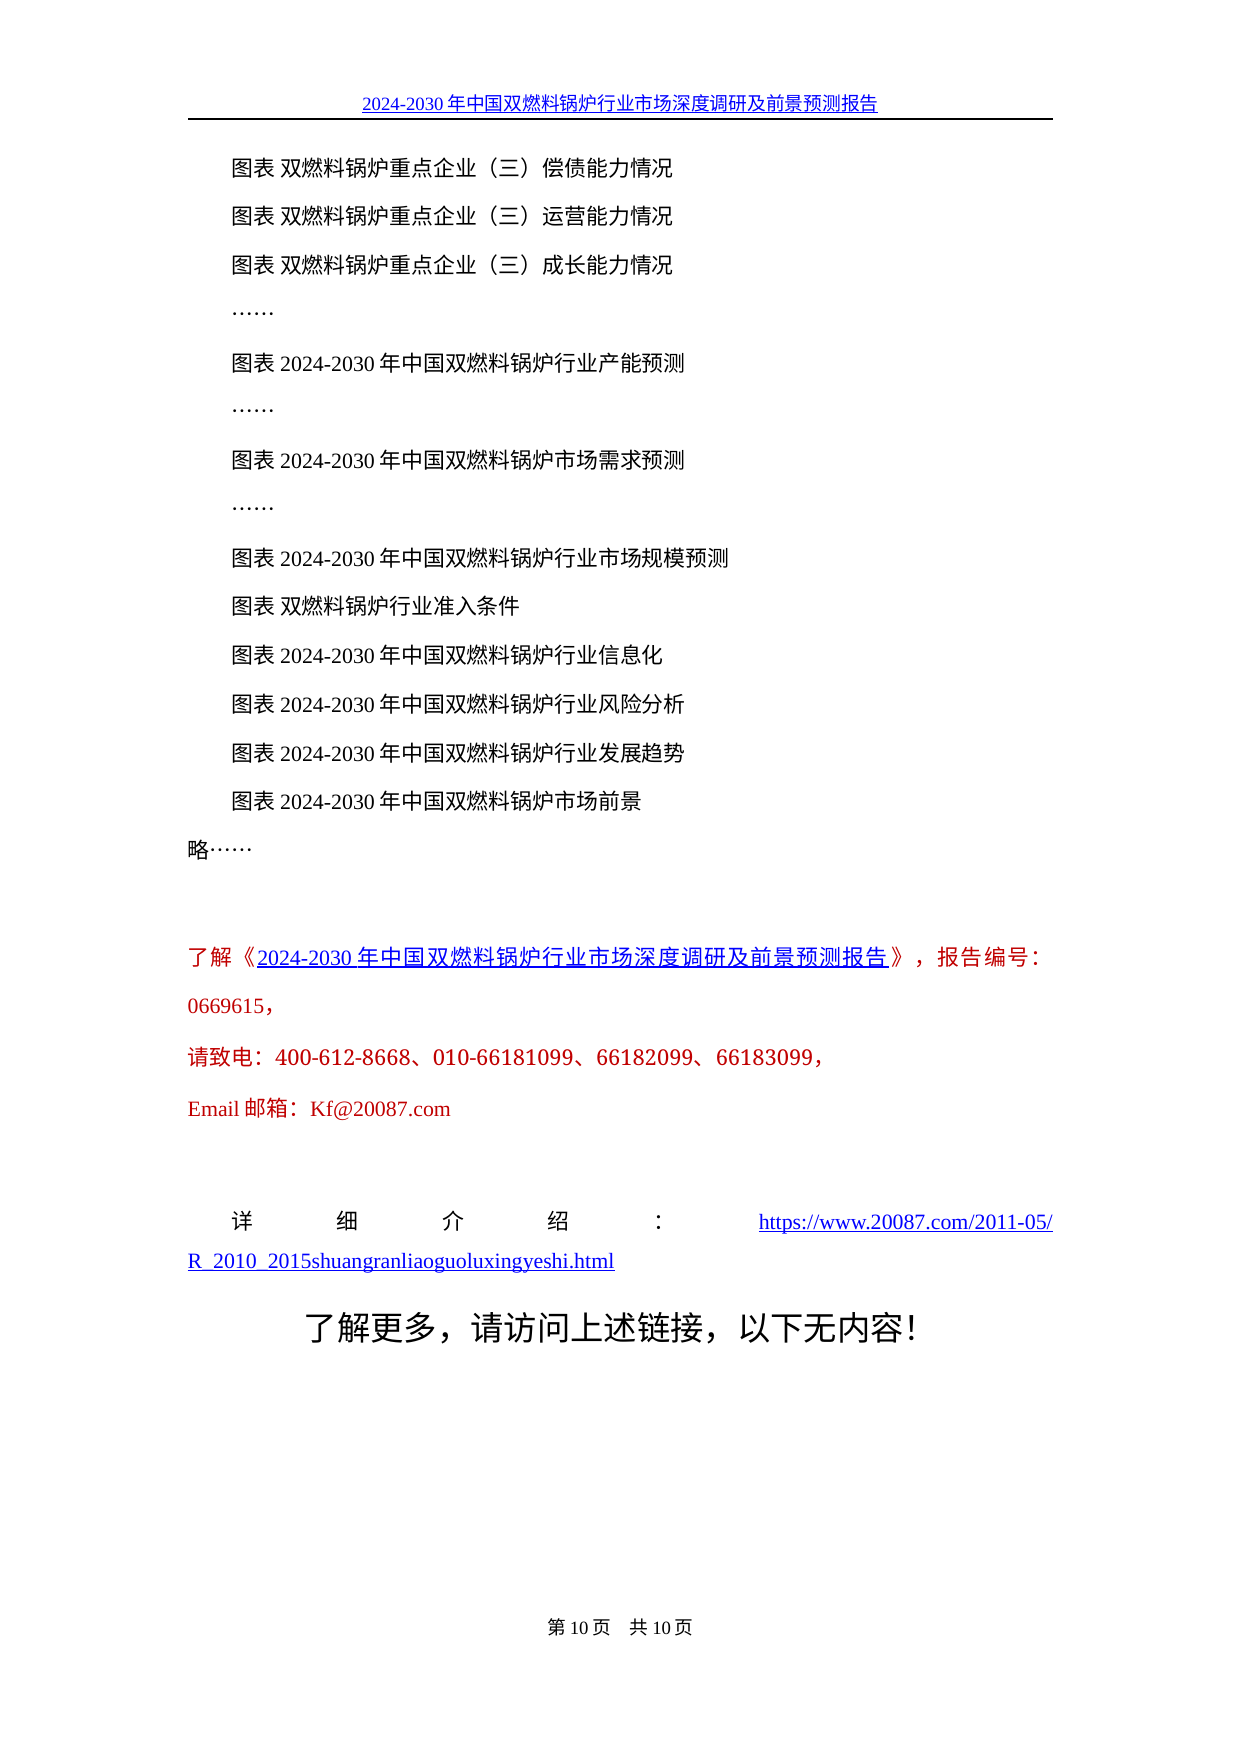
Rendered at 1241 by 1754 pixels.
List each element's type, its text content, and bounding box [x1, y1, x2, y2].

text 了解《2024-2030年中国双燃料锅炉行业市场深度调研及前景预测报告》，报告编号：0669615， [187, 939, 1053, 1020]
title 了解更多，请访问上述链接，以下无内容！ [187, 1293, 1053, 1358]
text Email邮箱：Kf@20087.com [187, 1091, 1053, 1123]
text 详细介绍：https://www.20087.com/2011-05/R_2010_2015shuangranliaoguoluxingyeshi.html [187, 1204, 1053, 1277]
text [187, 150, 1053, 865]
text 请致电：400-612-8668、010-66181099、66182099、66183099， [187, 1039, 1053, 1072]
